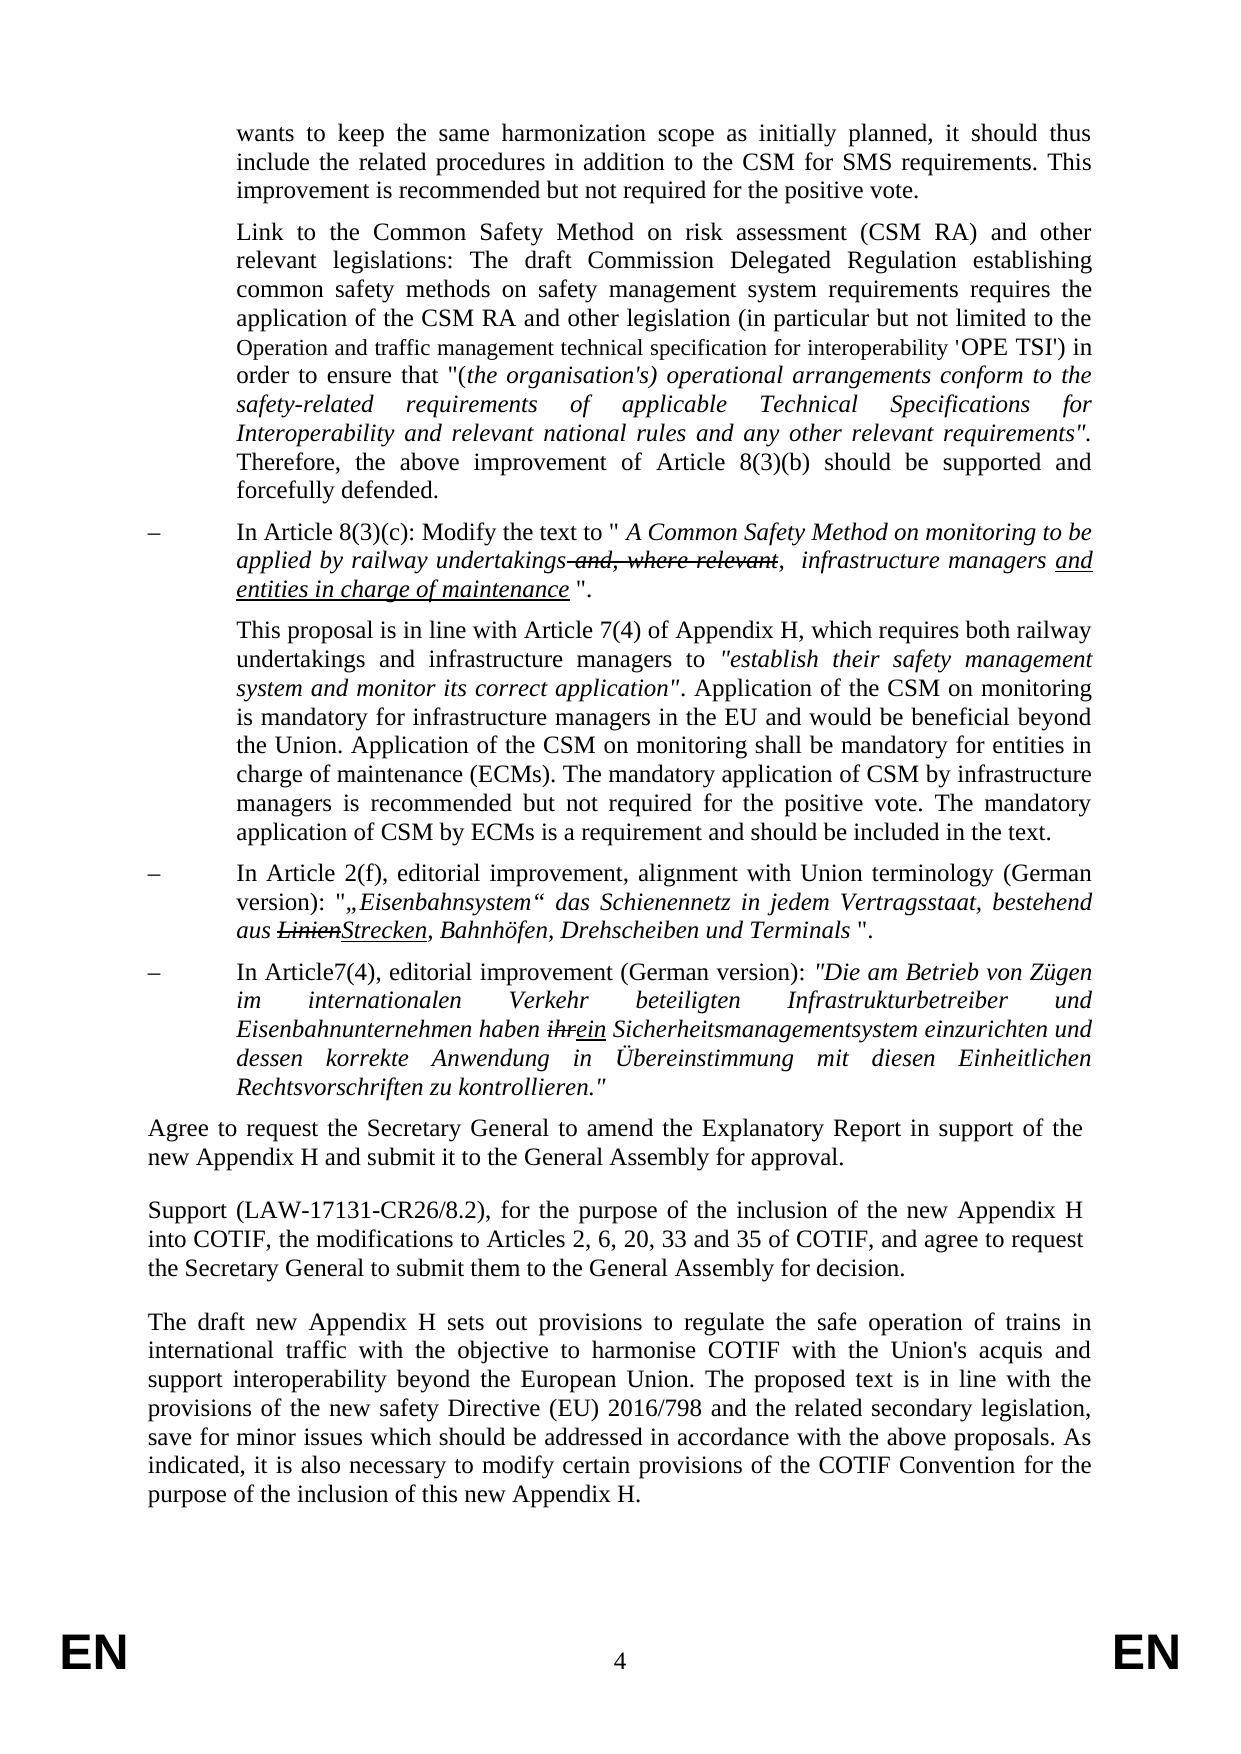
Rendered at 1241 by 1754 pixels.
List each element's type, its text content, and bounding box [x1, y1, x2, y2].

list In Article 2(f), editorial improvement, alignment with Union terminology (German version): "„Eisenbahnsystem“ das Schienennetz in jedem Vertragsstaat, bestehend aus LinienStrecken, Bahnhöfen, Drehscheiben und Terminals ". [148, 858, 1093, 944]
text The draft new Appendix H sets out provisions to regulate the safe operation of trains in international traffic with the objective to harmonise COTIF with the Union's acquis and support interoperability beyond the European Union. The proposed text is in line with the provisions of the new safety Directive (EU) 2016/798 and the related secondary legislation, save for minor issues which should be addressed in accordance with the above proposals. As indicated, it is also necessary to modify certain provisions of the COTIF Convention for the purpose of the inclusion of this new Appendix H. [148, 1307, 1093, 1508]
text Link to the Common Safety Method on risk assessment (CSM RA) and other relevant legislations: The draft Commission Delegated Regulation establishing common safety methods on safety management system requirements requires the application of the CSM RA and other legislation (in particular but not limited to the Operation and traffic management technical specification for interoperability 'OPE TSI') in order to ensure that "(the organisation's) operational arrangements conform to the safety-related requirements of applicable Technical Specifications for Interoperability and relevant national rules and any other relevant requirements". Therefore, the above improvement of Article 8(3)(b) should be supported and forcefully defended. [236, 217, 1093, 504]
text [236, 118, 1093, 204]
list In Article 8(3)(c): Modify the text to " A Common Safety Method on monitoring to be applied by railway undertakings and, where relevant, infrastructure managers and entities in charge of maintenance ". [148, 517, 1093, 603]
text Agree to request the Secretary General to amend the Explanatory Report in support of the new Appendix H and submit it to the General Assembly for approval. [148, 1113, 1085, 1171]
text This proposal is in line with Article 7(4) of Appendix H, which requires both railway undertakings and infrastructure managers to "establish their safety management system and monitor its correct application". Application of the CSM on monitoring is mandatory for infrastructure managers in the EU and would be beneficial beyond the Union. Application of the CSM on monitoring shall be mandatory for entities in charge of maintenance (ECMs). The mandatory application of CSM by infrastructure managers is recommended but not required for the positive vote. The mandatory application of CSM by ECMs is a requirement and should be included in the text. [236, 616, 1093, 846]
text Support (LAW-17131-CR26/8.2), for the purpose of the inclusion of the new Appendix H into COTIF, the modifications to Articles 2, 6, 20, 33 and 35 of COTIF, and agree to request the Secretary General to submit them to the General Assembly for decision. [148, 1196, 1085, 1282]
list In Article7(4), editorial improvement (German version): "Die am Betrieb von Zügen im internationalen Verkehr beteiligten Infrastrukturbetreiber und Eisenbahnunternehmen haben ihrein Sicherheitsmanagementsystem einzurichten und dessen korrekte Anwendung in Übereinstimmung mit diesen Einheitlichen Rechtsvorschriften zu kontrollieren." [148, 957, 1093, 1101]
